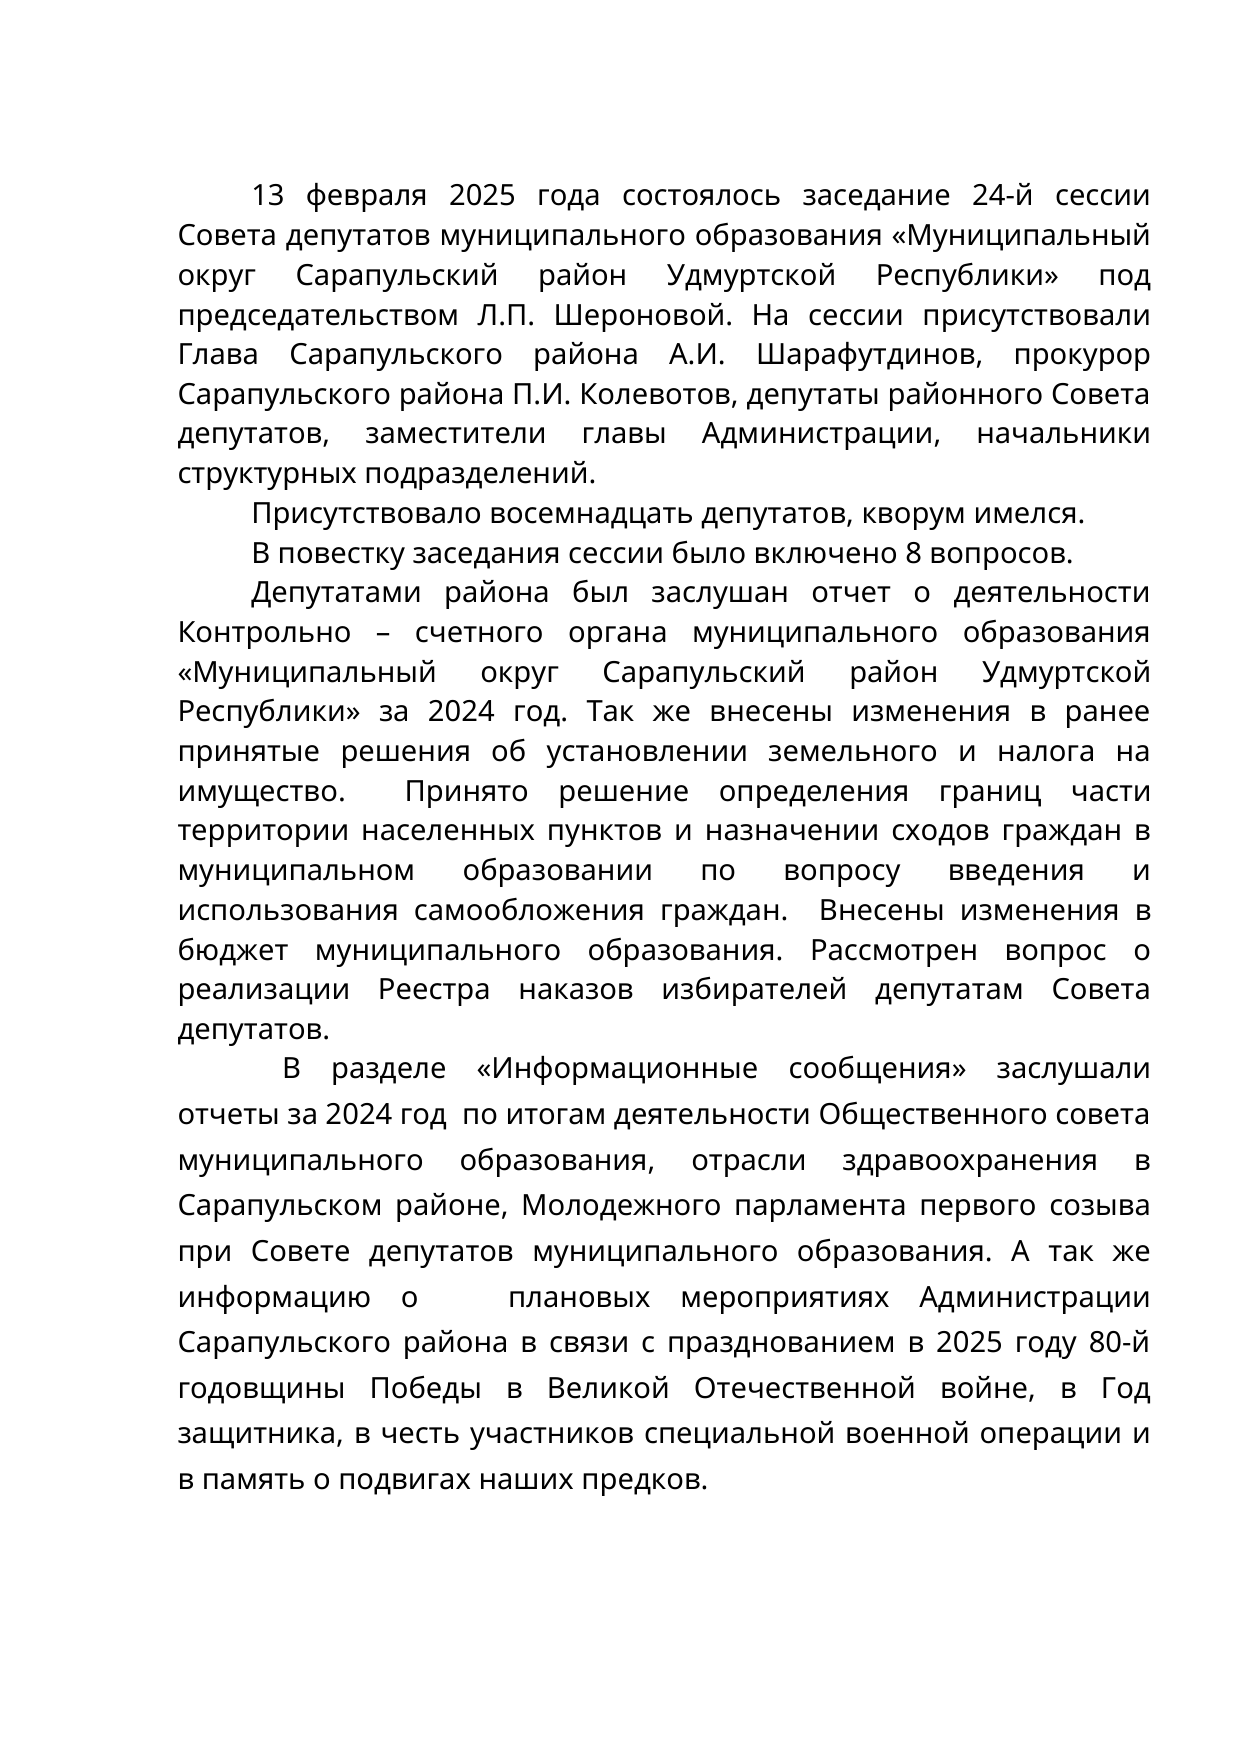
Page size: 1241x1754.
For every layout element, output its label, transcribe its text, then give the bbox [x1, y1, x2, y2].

text Депутатами района был заслушан отчет о деятельности Контрольно – счетного органа муниципального образования «Муниципальный округ Сарапульский район Удмуртской Республики» за 2024 год. Так же внесены изменения в ранее принятые решения об установлении земельного и налога на имущество. Принято решение определения границ части территории населенных пунктов и назначении сходов граждан в муниципальном образовании по вопросу введения и использования самообложения граждан. Внесены изменения в бюджет муниципального образования. Рассмотрен вопрос о реализации Реестра наказов избирателей депутатам Совета депутатов. [177, 572, 1152, 1048]
text 13 февраля 2025 года состоялось заседание 24-й сессии Совета депутатов муниципального образования «Муниципальный округ Сарапульский район Удмуртской Республики» под председательством Л.П. Шероновой. На сессии присутствовали Глава Сарапульского района А.И. Шарафутдинов, прокурор Сарапульского района П.И. Колевотов, депутаты районного Совета депутатов, заместители главы Администрации, начальники структурных подразделений. [177, 175, 1152, 492]
text Присутствовало восемнадцать депутатов, кворум имелся. [177, 492, 1152, 532]
text В повестку заседания сессии было включено 8 вопросов. [177, 532, 1152, 572]
text В разделе «Информационные сообщения» заслушали отчеты за 2024 год по итогам деятельности Общественного совета муниципального образования, отрасли здравоохранения в Сарапульском районе, Молодежного парламента первого созыва при Совете депутатов муниципального образования. А так же информацию о плановых мероприятиях Администрации Сарапульского района в связи с празднованием в 2025 году 80-й годовщины Победы в Великой Отечественной войне, в Год защитника, в честь участников специальной военной операции и в память о подвигах наших предков. [177, 1048, 1152, 1498]
